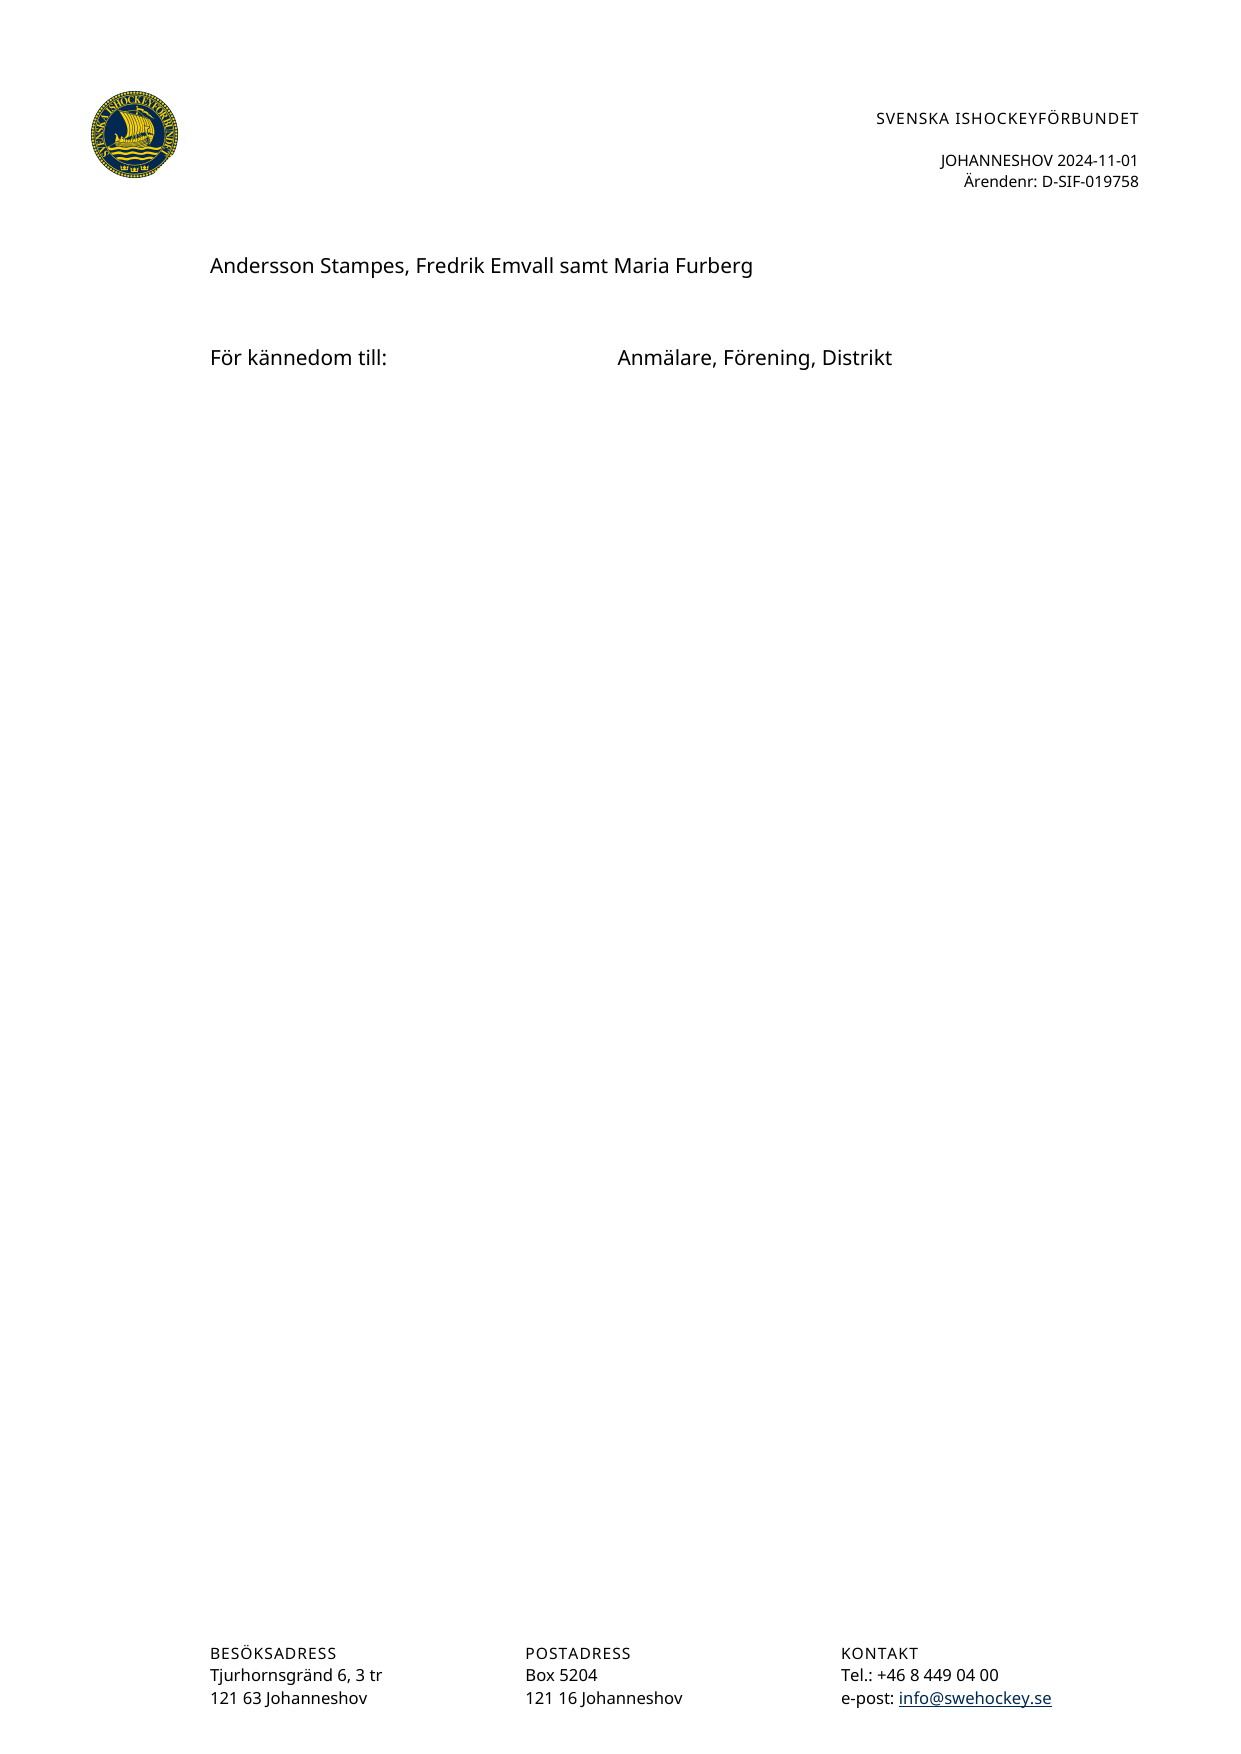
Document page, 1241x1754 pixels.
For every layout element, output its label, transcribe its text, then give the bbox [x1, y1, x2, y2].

text Andersson Stampes, Fredrik Emvall samt Maria Furberg [210, 251, 1157, 279]
picture [82, 82, 186, 183]
text För kännedom till: Anmälare, Förening, Distrikt [210, 343, 1157, 371]
